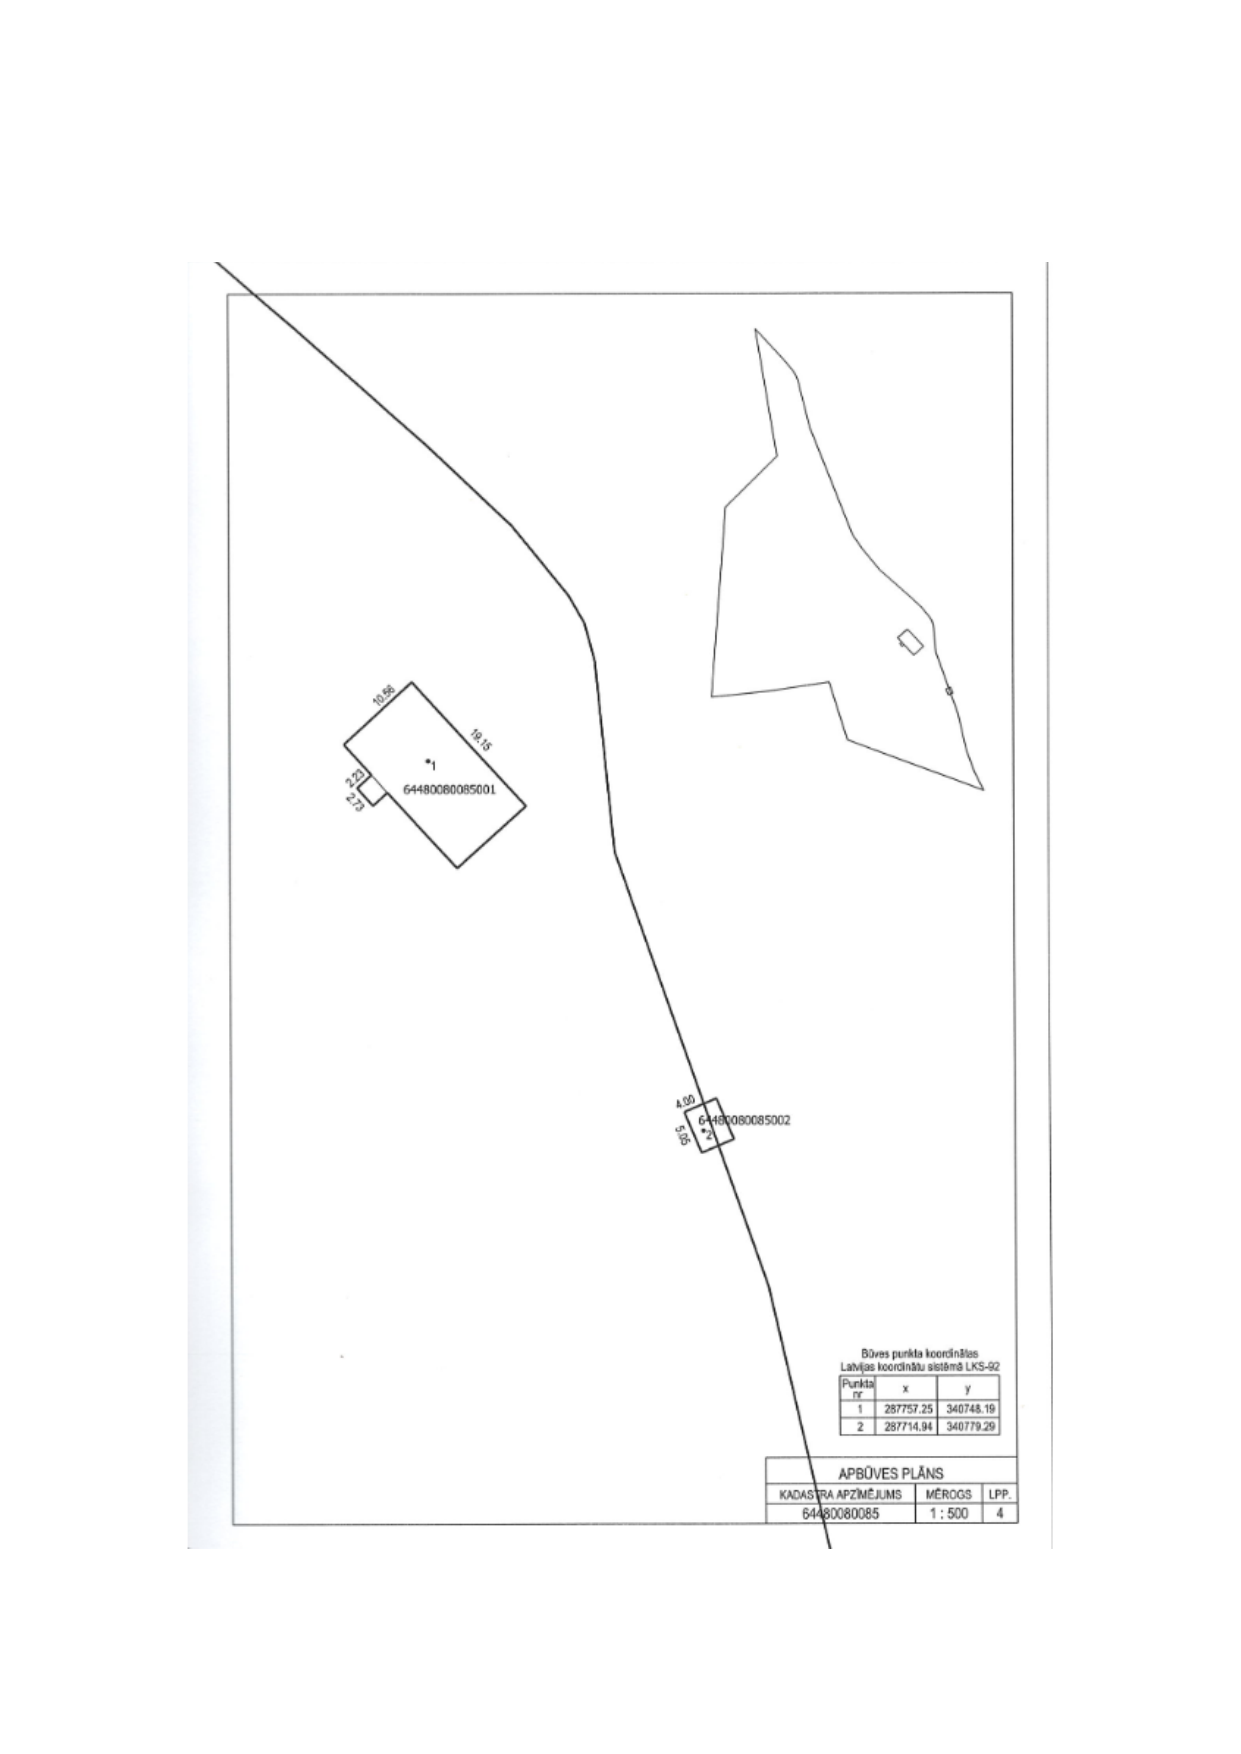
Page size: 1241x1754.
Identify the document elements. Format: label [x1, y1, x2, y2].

picture [187, 262, 1053, 1549]
